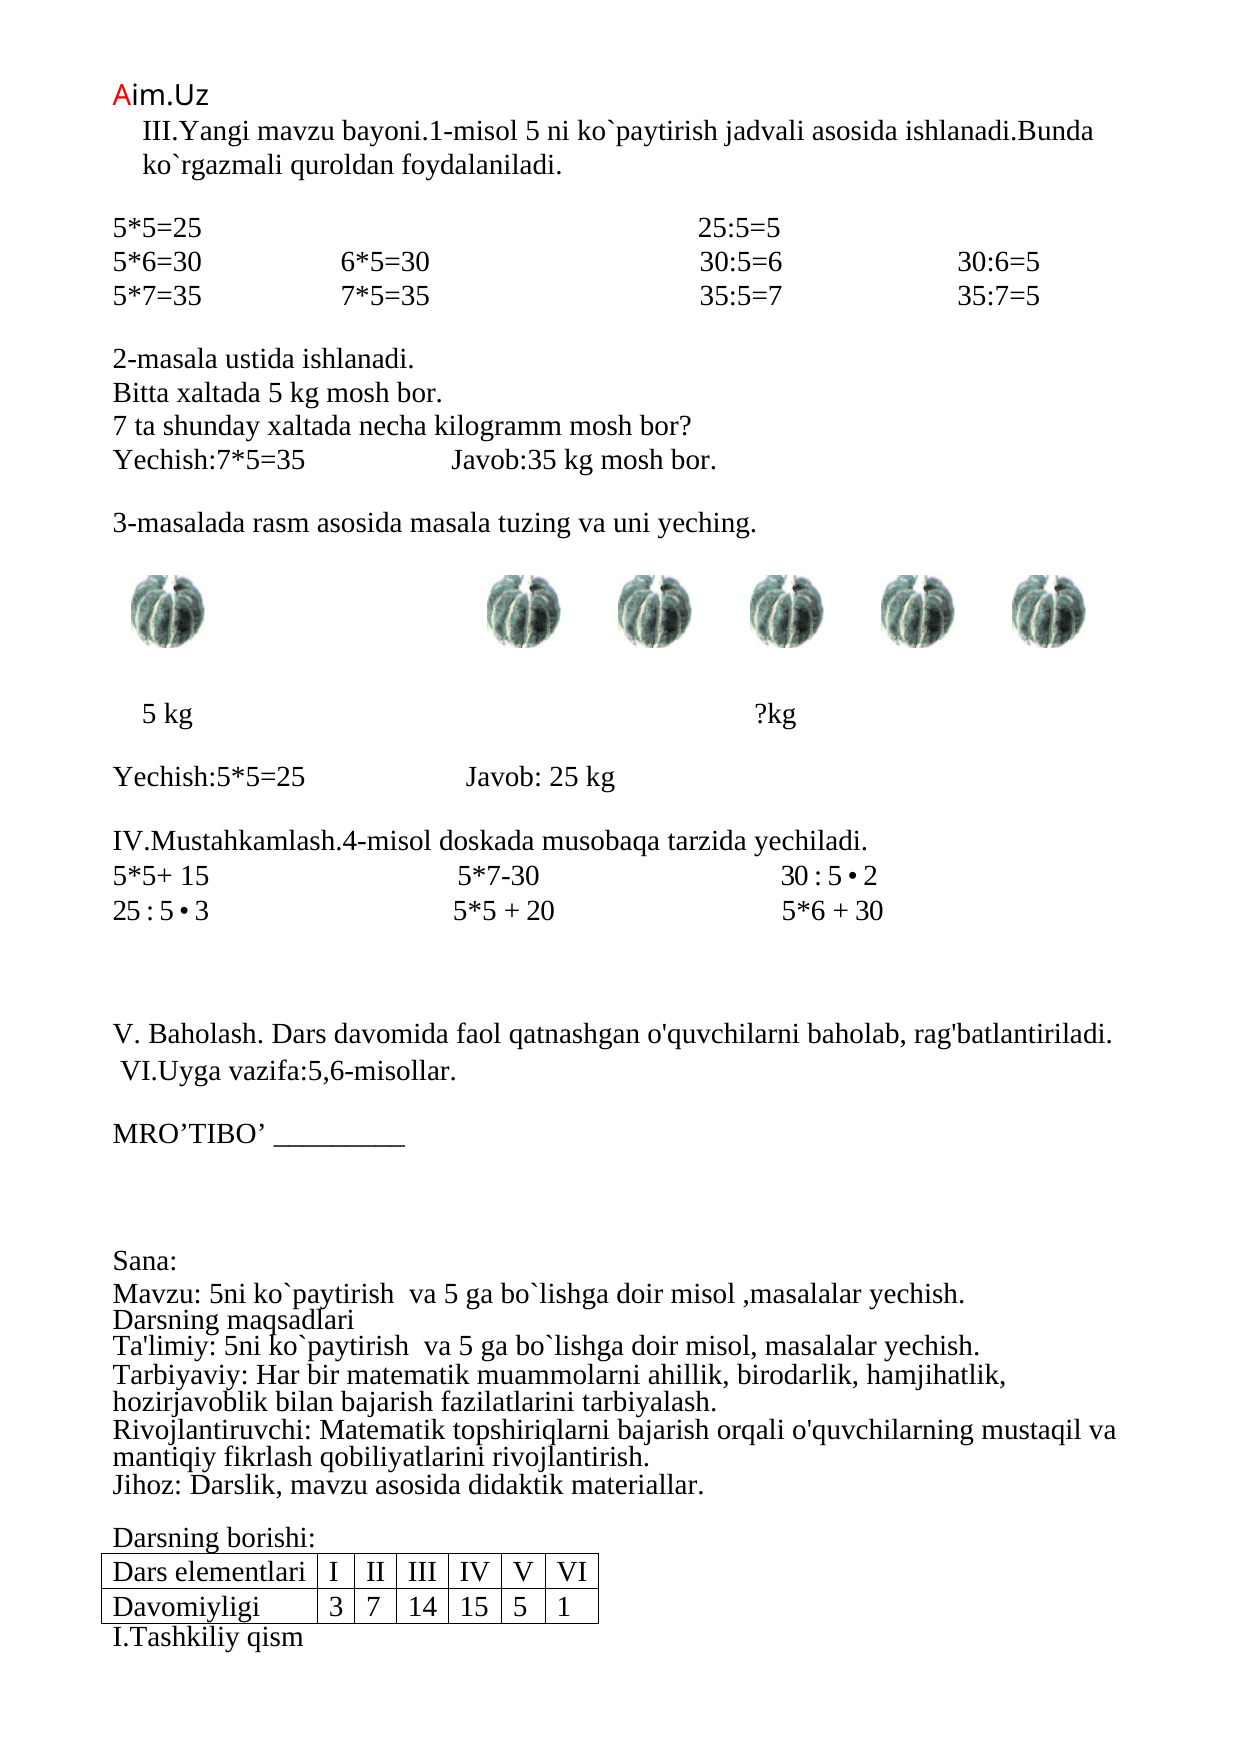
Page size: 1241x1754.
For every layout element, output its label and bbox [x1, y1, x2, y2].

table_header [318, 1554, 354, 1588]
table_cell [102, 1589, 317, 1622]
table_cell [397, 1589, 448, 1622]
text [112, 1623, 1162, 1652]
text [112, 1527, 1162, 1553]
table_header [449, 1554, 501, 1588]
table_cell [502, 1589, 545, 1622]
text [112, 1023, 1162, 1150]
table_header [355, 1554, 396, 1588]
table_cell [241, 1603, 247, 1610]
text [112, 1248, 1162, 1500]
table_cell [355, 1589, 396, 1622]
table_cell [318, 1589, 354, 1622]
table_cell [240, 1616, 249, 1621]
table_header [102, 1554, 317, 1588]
picture [487, 575, 561, 648]
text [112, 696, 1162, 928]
picture [881, 575, 955, 648]
picture [750, 575, 824, 648]
picture [1012, 575, 1086, 648]
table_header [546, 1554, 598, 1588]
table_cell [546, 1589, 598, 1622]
picture [618, 575, 692, 648]
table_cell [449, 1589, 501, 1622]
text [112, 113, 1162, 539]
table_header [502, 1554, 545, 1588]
picture [131, 575, 205, 648]
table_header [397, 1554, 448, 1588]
